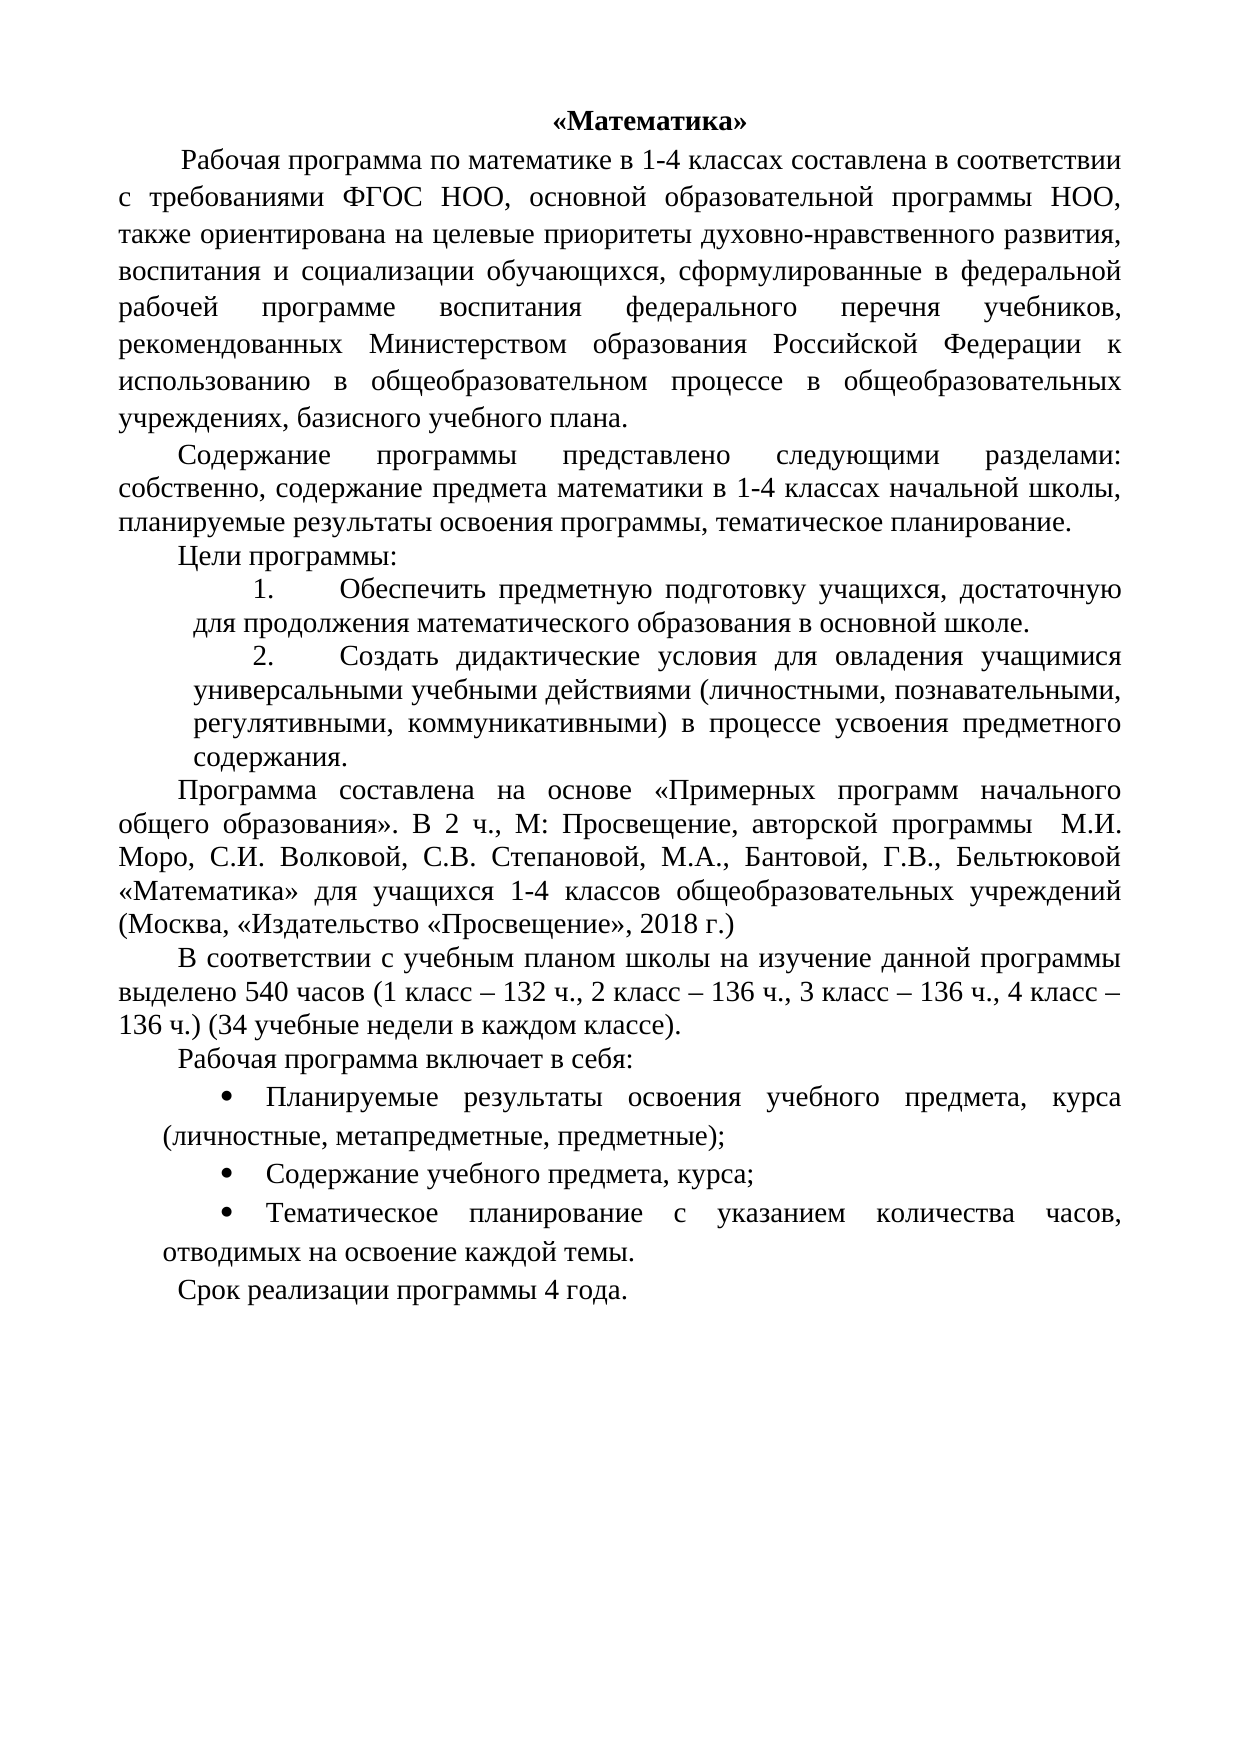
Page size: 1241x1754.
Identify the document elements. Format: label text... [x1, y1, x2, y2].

text Цели программы: [118, 538, 1122, 571]
list Содержание учебного предмета, курса; [162, 1156, 1122, 1190]
text Рабочая программа по математике в 1-4 классах составлена в соответствии с требованиями ФГОС НОО, основной образовательной программы НОО, также ориентирована на целевые приоритеты духовно-нравственного развития, воспитания и социализации обучающихся, сформулированные в федеральной рабочей программе воспитания федерального перечня учебников, рекомендованных Министерством образования Российской Федерации к использованию в общеобразовательном процессе в общеобразовательных учреждениях, базисного учебного плана. [118, 142, 1122, 434]
text «Математика» [118, 103, 1122, 137]
list Обеспечить предметную подготовку учащихся, достаточную для продолжения математического образования в основной школе. [193, 571, 1122, 638]
text Содержание программы представлено следующими разделами: собственно, содержание предмета математики в 1-4 классах начальной школы, планируемые результаты освоения программы, тематическое планирование. [118, 437, 1122, 538]
list Создать дидактические условия для овладения учащимися универсальными учебными действиями (личностными, познавательными, регулятивными, коммуникативными) в процессе усвоения предметного содержания. [193, 638, 1122, 772]
text Срок реализации программы 4 года. [118, 1272, 1122, 1306]
list Планируемые результаты освоения учебного предмета, курса (личностные, метапредметные, предметные); [162, 1079, 1122, 1151]
text Программа составлена на основе «Примерных программ начального общего образования». В 2 ч., М: Просвещение, авторской программы М.И. Моро, С.И. Волковой, С.В. Степановой, М.А., Бантовой, Г.В., Бельтюковой «Математика» для учащихся 1-4 классов общеобразовательных учреждений (Москва, «Издательство «Просвещение», 2018 г.) [118, 772, 1122, 940]
text Рабочая программа включает в себя: [118, 1041, 1122, 1074]
list Тематическое планирование с указанием количества часов, отводимых на освоение каждой темы. [162, 1195, 1122, 1267]
text В соответствии с учебным планом школы на изучение данной программы выделено 540 часов (1 класс – 132 ч., 2 класс – 136 ч., 3 класс – 136 ч., 4 класс – 136 ч.) (34 учебные недели в каждом классе). [118, 940, 1122, 1041]
